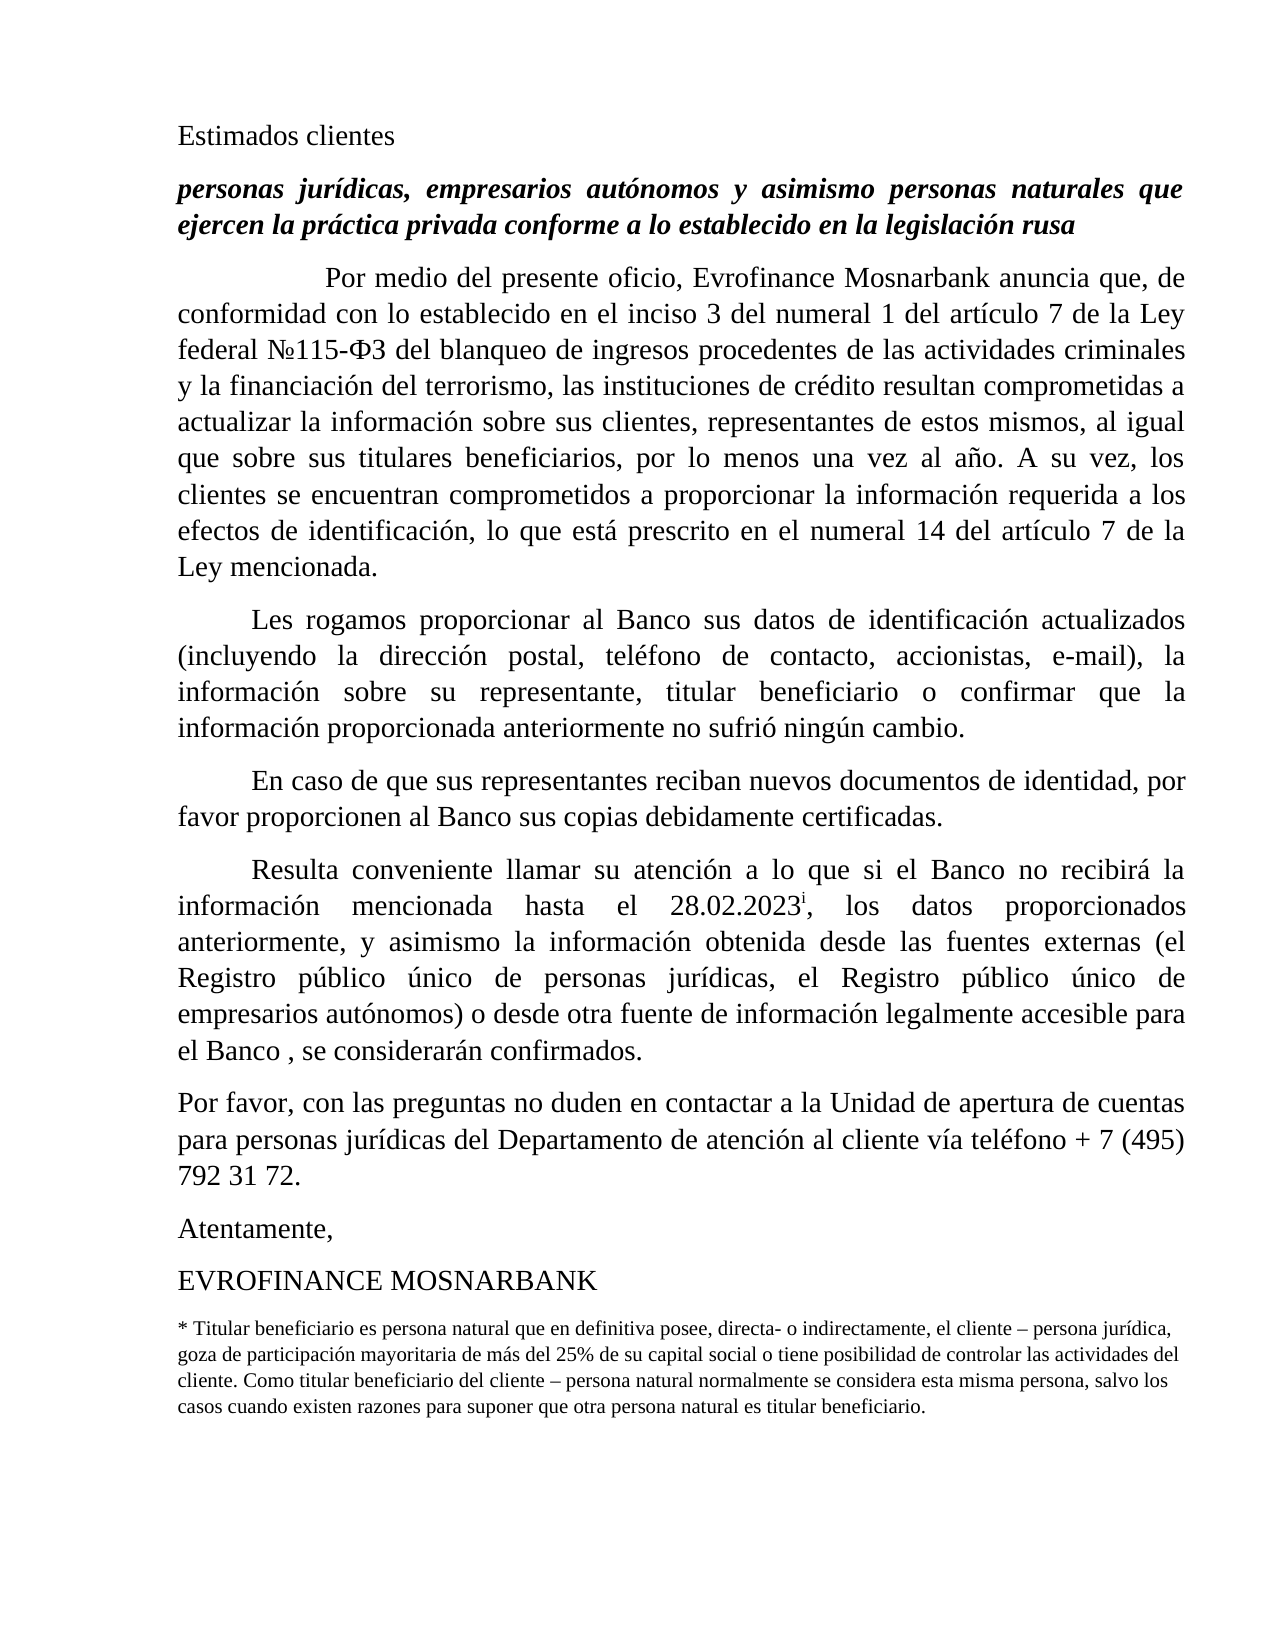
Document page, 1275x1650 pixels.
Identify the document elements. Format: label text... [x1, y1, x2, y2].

text personas jurídicas, empresarios autónomos y asimismo personas naturales que ejercen la práctica privada conforme a lo establecido en la legislación rusa [177, 171, 1186, 241]
text Les rogamos proporcionar al Banco sus datos de identificación actualizados (incluyendo la dirección postal, teléfono de contacto, accionistas, e-mail), la información sobre su representante, titular beneficiario o confirmar que la información proporcionada anteriormente no sufrió ningún cambio. [177, 602, 1186, 744]
text Por favor, con las preguntas no duden en contactar a la Unidad de apertura de cuentas para personas jurídicas del Departamento de atención al cliente vía teléfono + 7 (495) 792 31 72. [177, 1086, 1186, 1191]
text En caso de que sus representantes reciban nuevos documentos de identidad, por favor proporcionen al Banco sus copias debidamente certificadas. [177, 763, 1186, 833]
text Estimados clientes [177, 118, 1186, 152]
text Por medio del presente oficio, Evrofinance Mosnarbank anuncia que, de conformidad con lo establecido en el inciso 3 del numeral 1 del artículo 7 de la Ley federal №115-ФЗ del blanqueo de ingresos procedentes de las actividades criminales y la financiación del terrorismo, las instituciones de crédito resultan comprometidas a actualizar la información sobre sus clientes, representantes de estos mismos, al igual que sobre sus titulares beneficiarios, por lo menos una vez al año. A su vez, los clientes se encuentran comprometidos a proporcionar la información requerida a los efectos de identificación, lo que está prescrito en el numeral 14 del artículo 7 de la Ley mencionada. [177, 260, 1186, 583]
text Atentamente, [177, 1211, 1186, 1244]
text Resulta conveniente llamar su atención a lo que si el Banco no recibirá la información mencionada hasta el 28.02.2023, los datos proporcionados anteriormente, y asimismo la información obtenida desde las fuentes externas (el Registro público único de personas jurídicas, el Registro público único de empresarios autónomos) o desde otra fuente de información legalmente accesible para el Banco , se considerarán confirmados. [177, 852, 1186, 1066]
text * Titular beneficiario es persona natural que en definitiva posee, directa- o indirectamente, el cliente – persona jurídica, goza de participación mayoritaria de más del 25% de su capital social o tiene posibilidad de controlar las actividades del cliente. Como titular beneficiario del cliente – persona natural normalmente se considera esta misma persona, salvo los casos cuando existen razones para suponer que otra persona natural es titular beneficiario. [177, 1316, 1186, 1418]
text EVROFINANCE MOSNARBANK [177, 1263, 1186, 1297]
